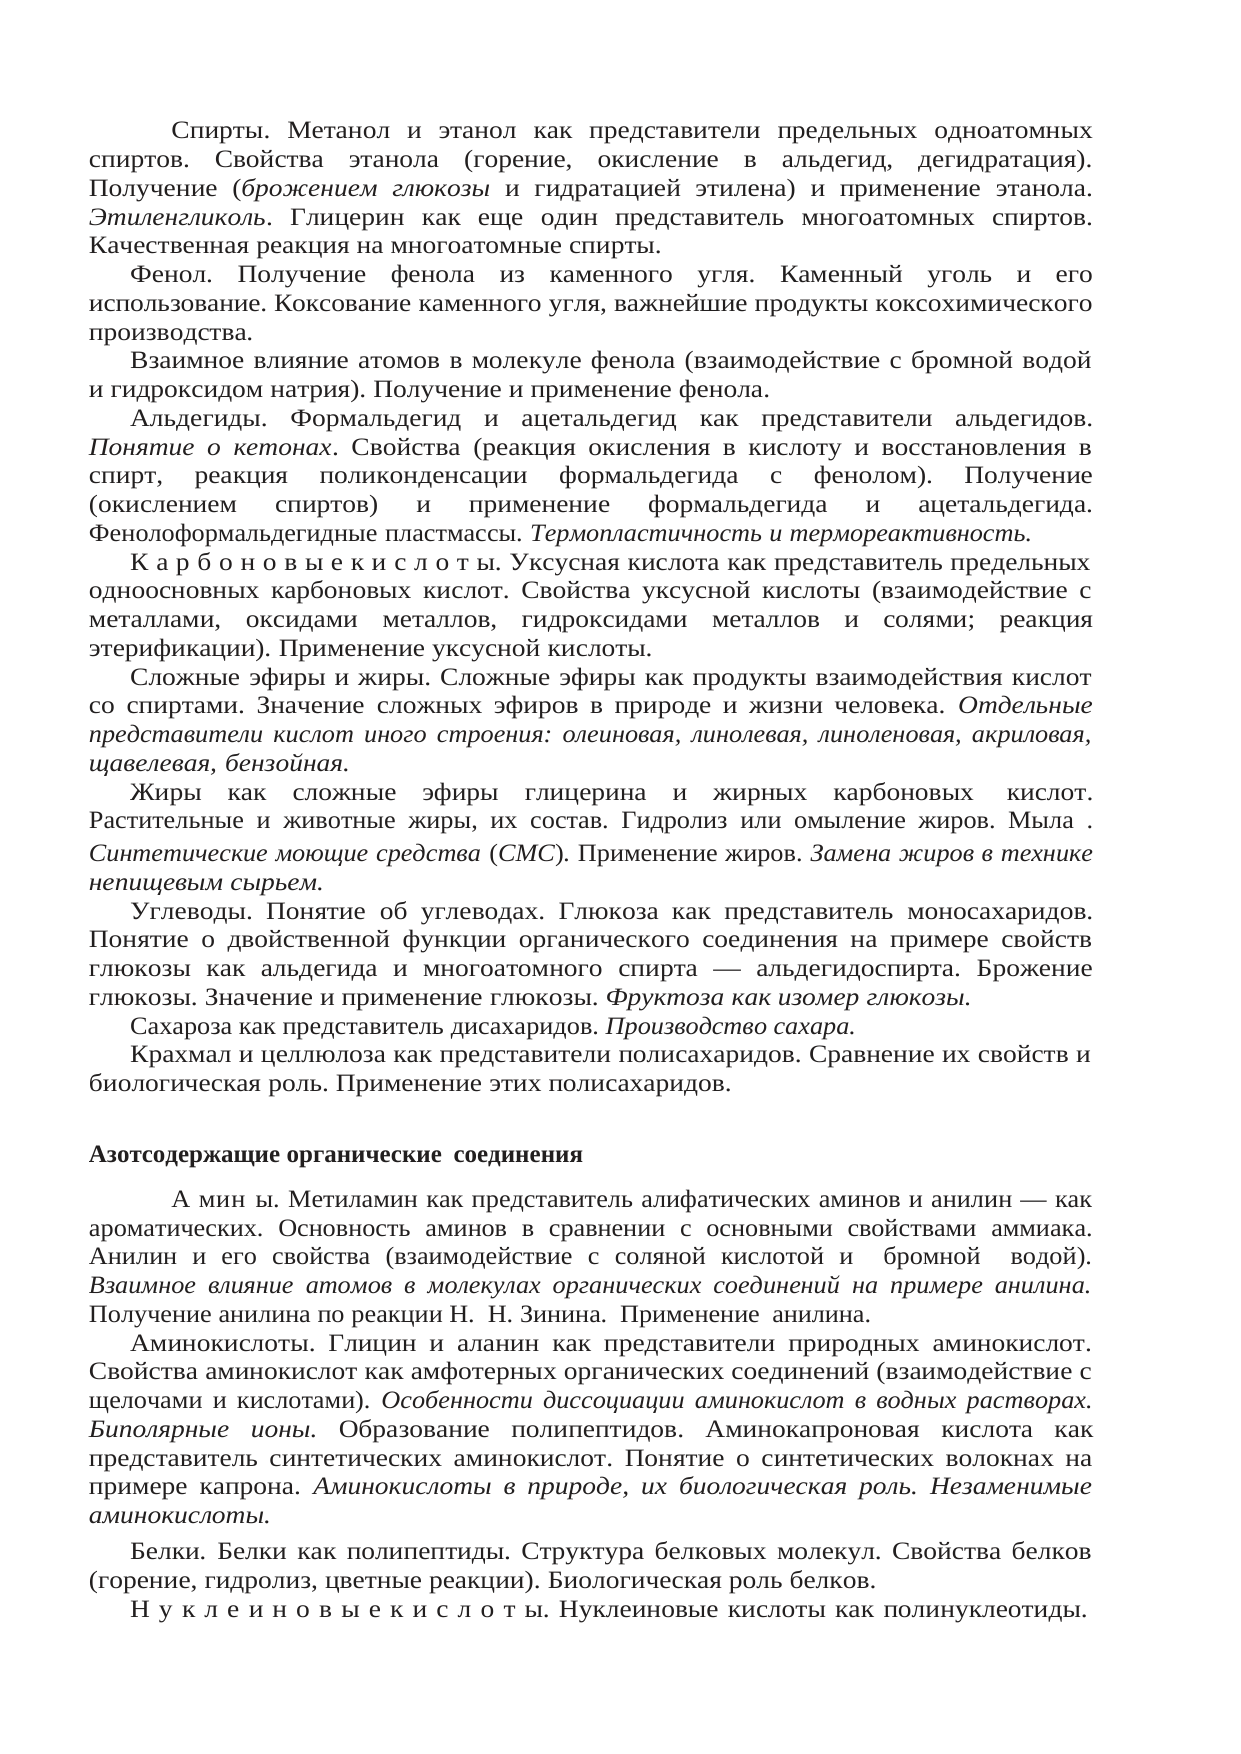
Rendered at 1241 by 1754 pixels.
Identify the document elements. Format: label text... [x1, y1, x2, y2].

text Взаимное влияние атомов в молекуле фенола (взаимодействие с бромной водой и гидроксидом натрия). Получение и применение фенола. [89, 345, 1093, 403]
text А мин ы. Метиламин как представитель алифатических аминов и анилин — как ароматических. Основность аминов в сравнении с основными свойствами аммиака. Анилин и его свойства (взаимодействие с соляной кислотой и бромной водой). Взаимное влияние атомов в молекулах органических соединений на примере анилина. Получение анилина по реакции Н. Н. Зинина. Применение анилина. [89, 1184, 1093, 1328]
subtitle Азотсодержащие органические соединения [89, 1139, 1119, 1168]
text Углеводы. Понятие об углеводах. Глюкоза как представитель моносахаридов. Понятие о двойственной функции органического соединения на примере свойств глюкозы как альдегида и многоатомного спирта — альдегидоспирта. Брожение глюкозы. Значение и применение глюкозы. Фруктоза как изомер глюкозы. [89, 896, 1093, 1011]
text Аминокислоты. Глицин и аланин как представители природных аминокислот. Свойства аминокислот как амфотерных органических соединений (взаимодействие с щелочами и кислотами). Особенности диссоциации аминокислот в водных растворах. Биполярные ионы. Образование полипептидов. Аминокапроновая кислота как представитель синтетических аминокислот. Понятие о синтетических волокнах на примере капрона. Аминокислоты в природе, их биологическая роль. Незаменимые аминокислоты. [89, 1328, 1093, 1529]
text Жиры как сложные эфиры глицерина и жирных карбоновых кислот. Растительные и животные жиры, их состав. Гидролиз или омыление жиров. Мыла . Синтетические моющие средства (СМС). Применение жиров. Замена жиров в технике непищевым сырьем. [89, 777, 1093, 896]
text Сахароза как представитель дисахаридов. Производство сахара. [130, 1011, 1119, 1039]
text Н у к л е и н о в ы е к и с л о т ы. Нуклеиновые кислоты как полинуклеотиды. [130, 1594, 1119, 1622]
text Белки. Белки как полипептиды. Структура белковых молекул. Свойства белков (горение, гидролиз, цветные реакции). Биологическая роль белков. [89, 1537, 1093, 1594]
text Сложные эфиры и жиры. Сложные эфиры как продукты взаимодействия кислот со спиртами. Значение сложных эфиров в природе и жизни человека. Отдельные представители кислот иного строения: олеиновая, линолевая, линоленовая, акриловая, щавелевая, бензойная. [89, 662, 1093, 777]
text Фенол. Получение фенола из каменного угля. Каменный уголь и его использование. Коксование каменного угля, важнейшие продукты коксохимического производства. [89, 259, 1093, 345]
text Спирты. Метанол и этанол как представители предельных одноатомных спиртов. Свойства этанола (горение, окисление в альдегид, дегидратация). Получение (брожением глюкозы и гидратацией этилена) и применение этанола. Этиленгликоль. Глицерин как еще один представитель многоатомных спиртов. Качественная реакция на многоатомные спирты. [89, 115, 1093, 259]
text К а р б о н о в ы е к и с л о т ы. Уксусная кислота как представитель предельных одноосновных карбоновых кислот. Свойства уксусной кислоты (взаимодействие с металлами, оксидами металлов, гидроксидами металлов и солями; реакция этерификации). Применение уксусной кислоты. [89, 547, 1093, 662]
text Альдегиды. Формальдегид и ацетальдегид как представители альдегидов. Понятие о кетонах. Свойства (реакция окисления в кислоту и восстановления в спирт, реакция поликонденсации формальдегида с фенолом). Получение (окислением спиртов) и применение формальдегида и ацетальдегида. Фенолоформальдегидные пластмассы. Термопластичность и термореактивность. [89, 403, 1093, 547]
text Крахмал и целлюлоза как представители полисахаридов. Сравнение их свойств и биологическая роль. Применение этих полисахаридов. [89, 1039, 1092, 1097]
